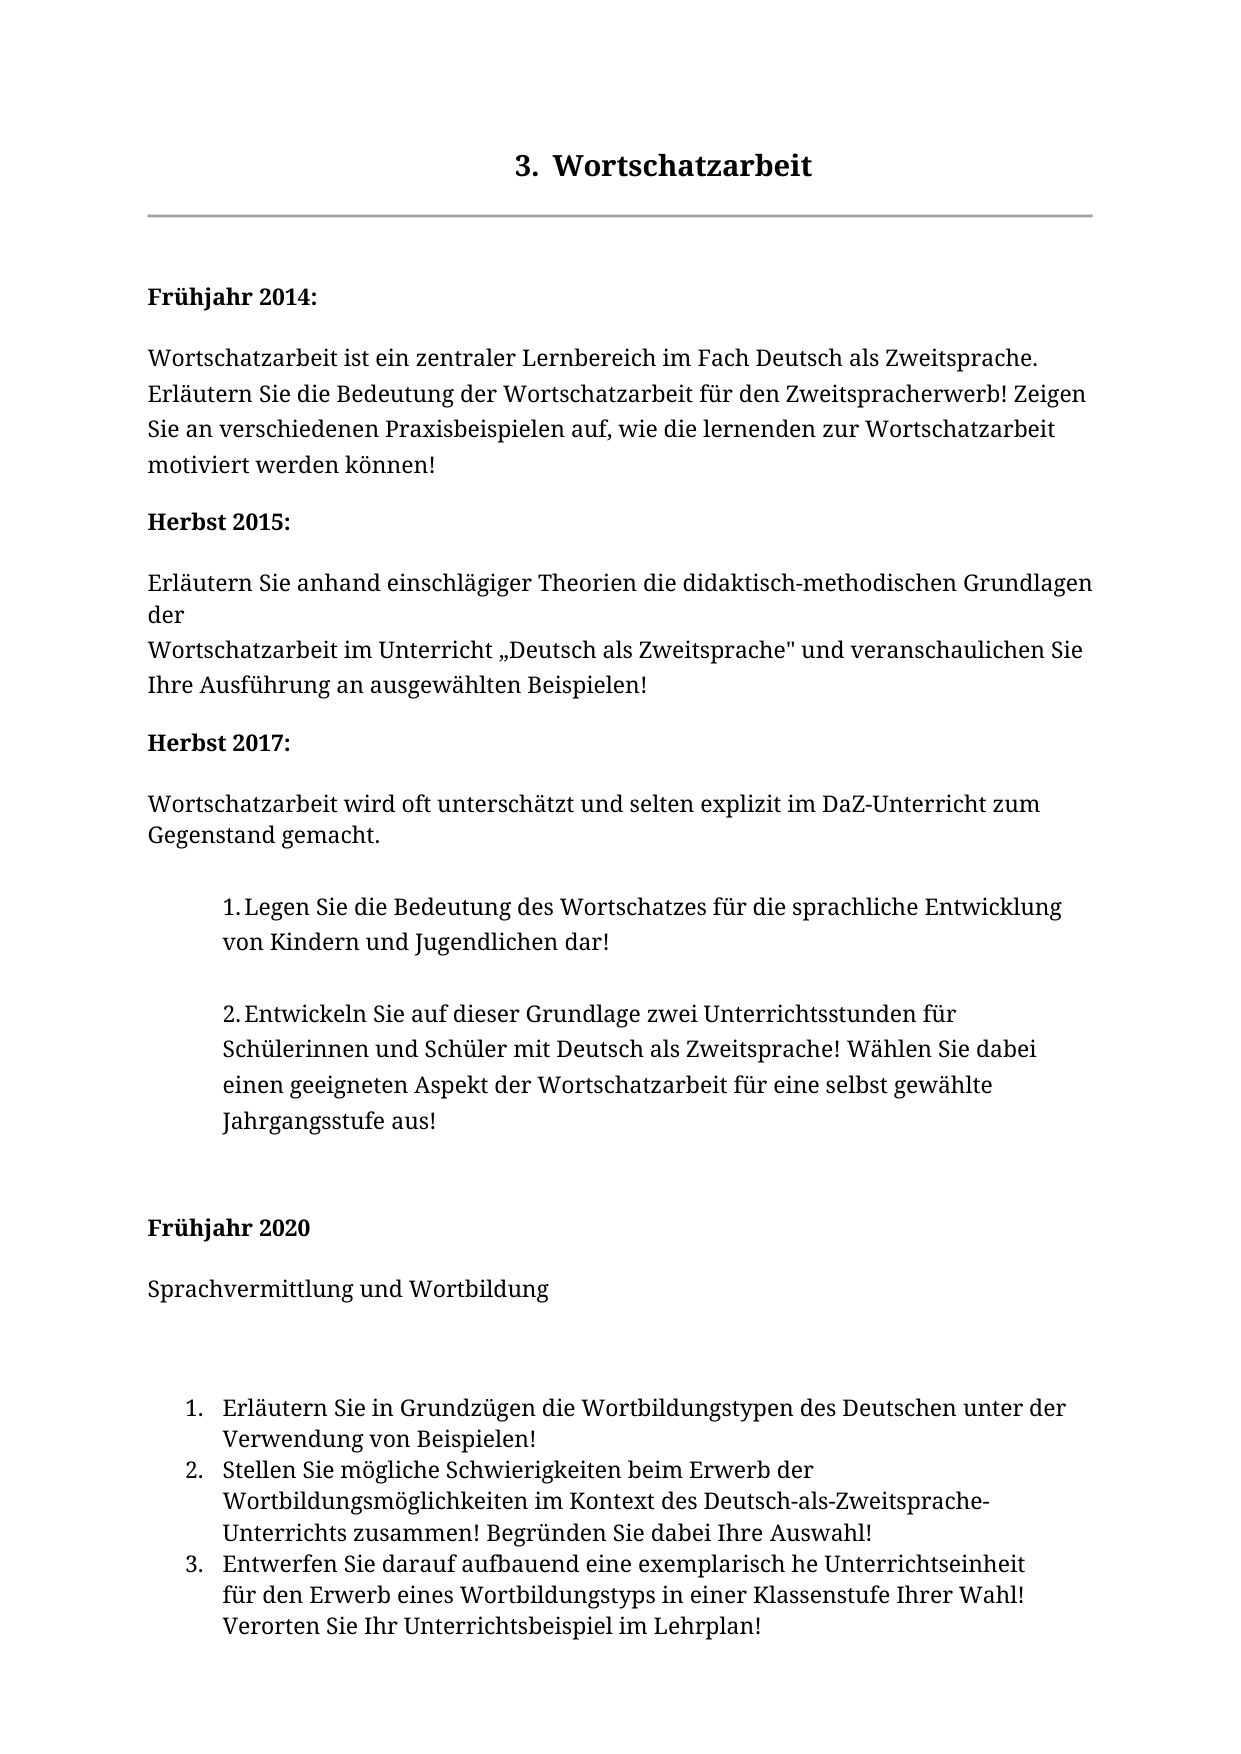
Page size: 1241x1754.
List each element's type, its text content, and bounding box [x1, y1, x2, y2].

text Sprachvermittlung und Wortbildung [147, 1273, 1105, 1304]
subtitle Herbst 2015: [147, 506, 1105, 537]
text Wortschatzarbeit wird oft unterschätzt und selten explizit im DaZ-Unterricht zum Gegenstand gemacht. [147, 788, 1105, 850]
subtitle Frühjahr 2014: [147, 280, 1105, 312]
text Wortschatzarbeit im Unterricht „Deutsch als Zweitsprache" und veranschaulichen Sie Ihre Ausführung an ausgewählten Beispielen! [147, 633, 1093, 701]
list Legen Sie die Bedeutung des Wortschatzes für die sprachliche Entwicklung von Kindern und Jugendlichen dar! [222, 890, 1071, 957]
text Erläutern Sie anhand einschlägiger Theorien die didaktisch-methodischen Grundlagen der [147, 567, 1105, 630]
list Stellen Sie mögliche Schwierigkeiten beim Erwerb der Wortbildungsmöglichkeiten im Kontext des Deutsch-als-Zweitsprache-Unterrichts zusammen! Begründen Sie dabei Ihre Auswahl! [185, 1454, 1061, 1548]
list Entwerfen Sie darauf aufbauend eine exemplarisch he Unterrichtseinheit für den Erwerb eines Wortbildungstyps in einer Klassenstufe Ihrer Wahl! Verorten Sie Ihr Unterrichtsbeispiel im Lehrplan! [185, 1548, 1059, 1641]
subtitle Frühjahr 2020 [147, 1212, 1105, 1243]
list Erläutern Sie in Grundzügen die Wortbildungstypen des Deutschen unter der Verwendung von Beispielen! [185, 1391, 1071, 1454]
subtitle Herbst 2017: [147, 726, 1105, 758]
list Entwickeln Sie auf dieser Grundlage zwei Unterrichtsstunden für Schülerinnen und Schüler mit Deutsch als Zweitsprache! Wählen Sie dabei einen geeigneten Aspekt der Wortschatzarbeit für eine selbst gewählte Jahrgangsstufe aus! [222, 997, 1091, 1137]
subtitle Wortschatzarbeit [515, 145, 1105, 185]
text Wortschatzarbeit ist ein zentraler Lernbereich im Fach Deutsch als Zweitsprache. Erläutern Sie die Bedeutung der Wortschatzarbeit für den Zweitspracherwerb! Zeigen Sie an verschiedenen Praxisbeispielen auf, wie die lernenden zur Wortschatzarbeit motiviert werden können! [147, 342, 1094, 481]
